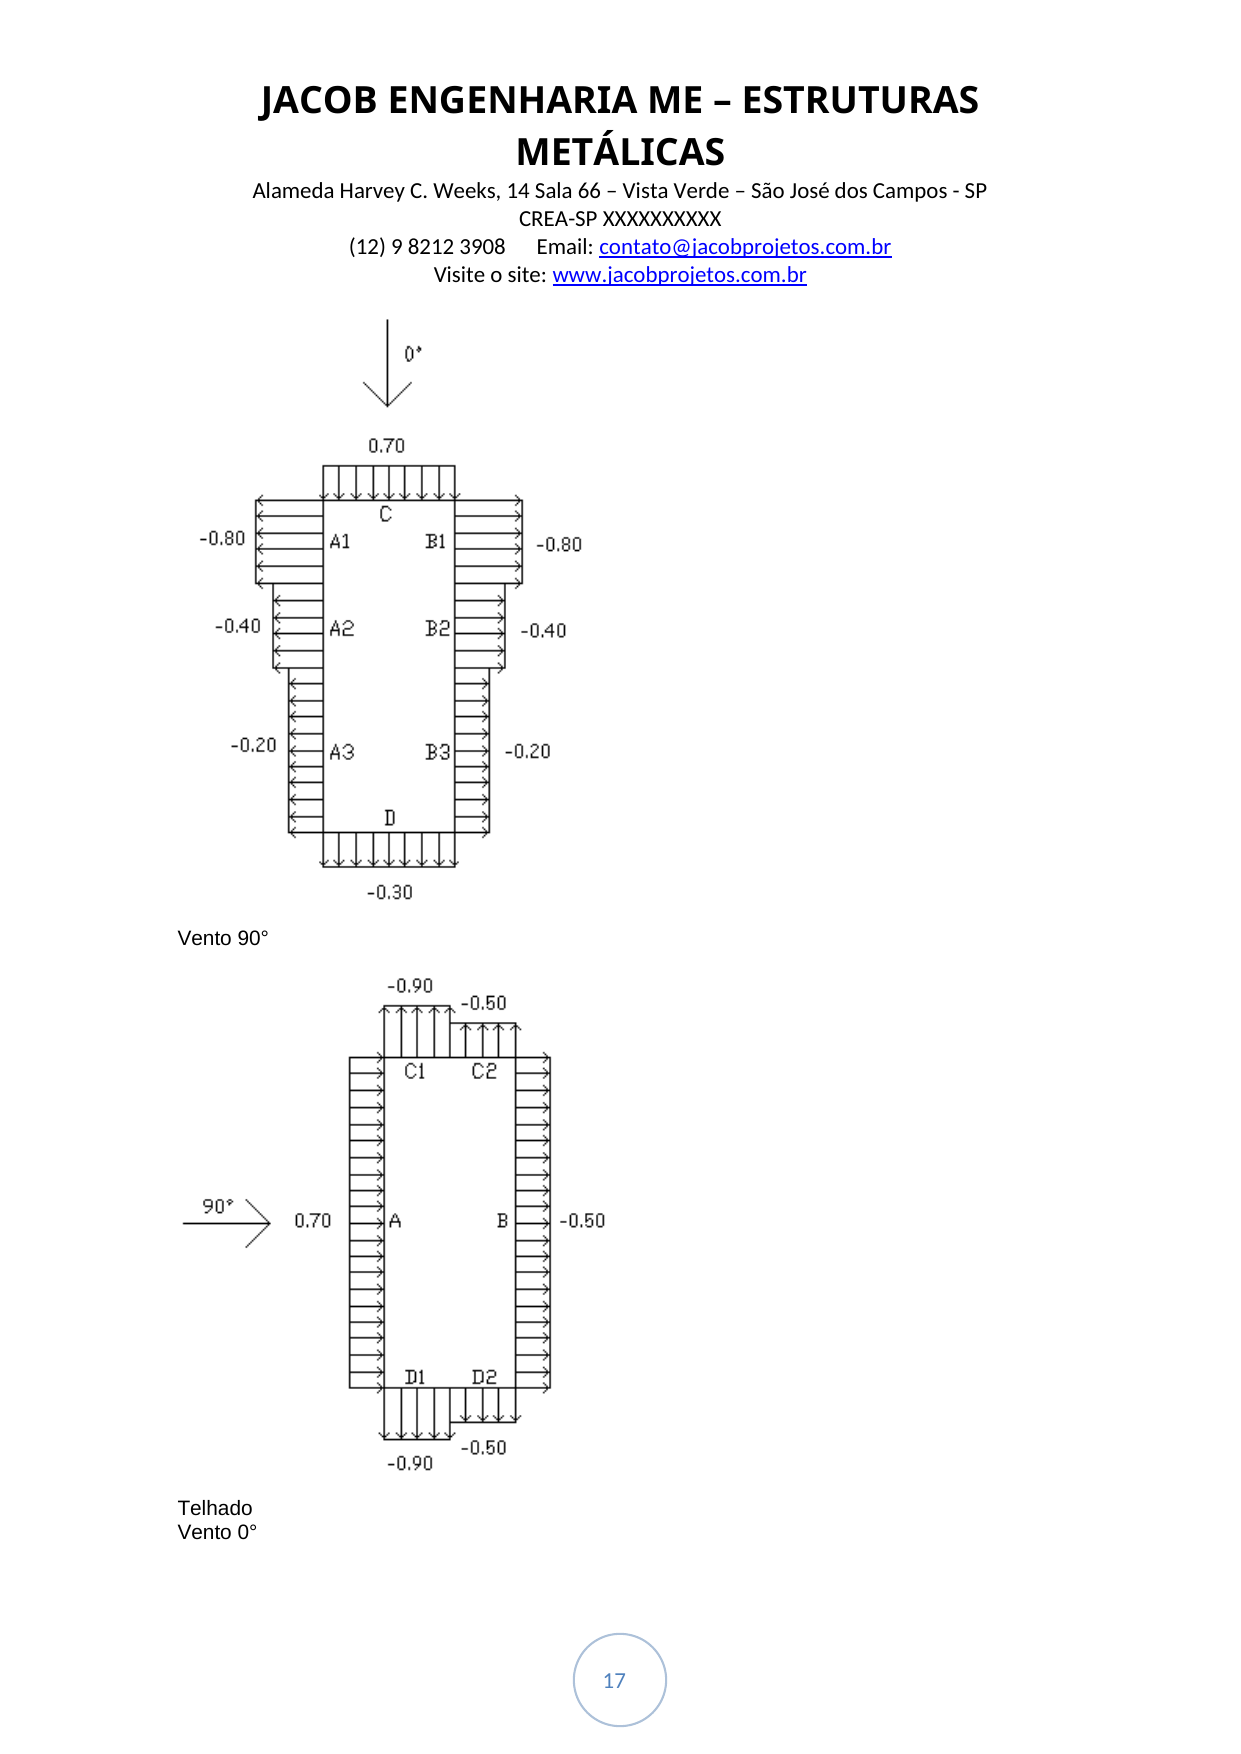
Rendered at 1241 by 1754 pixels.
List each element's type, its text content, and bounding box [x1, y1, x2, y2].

picture [177, 316, 599, 926]
text Vento 0° [177, 1520, 1063, 1544]
text Telhado [177, 1496, 1063, 1520]
text Vento 90° [177, 925, 1063, 949]
picture [177, 949, 631, 1497]
